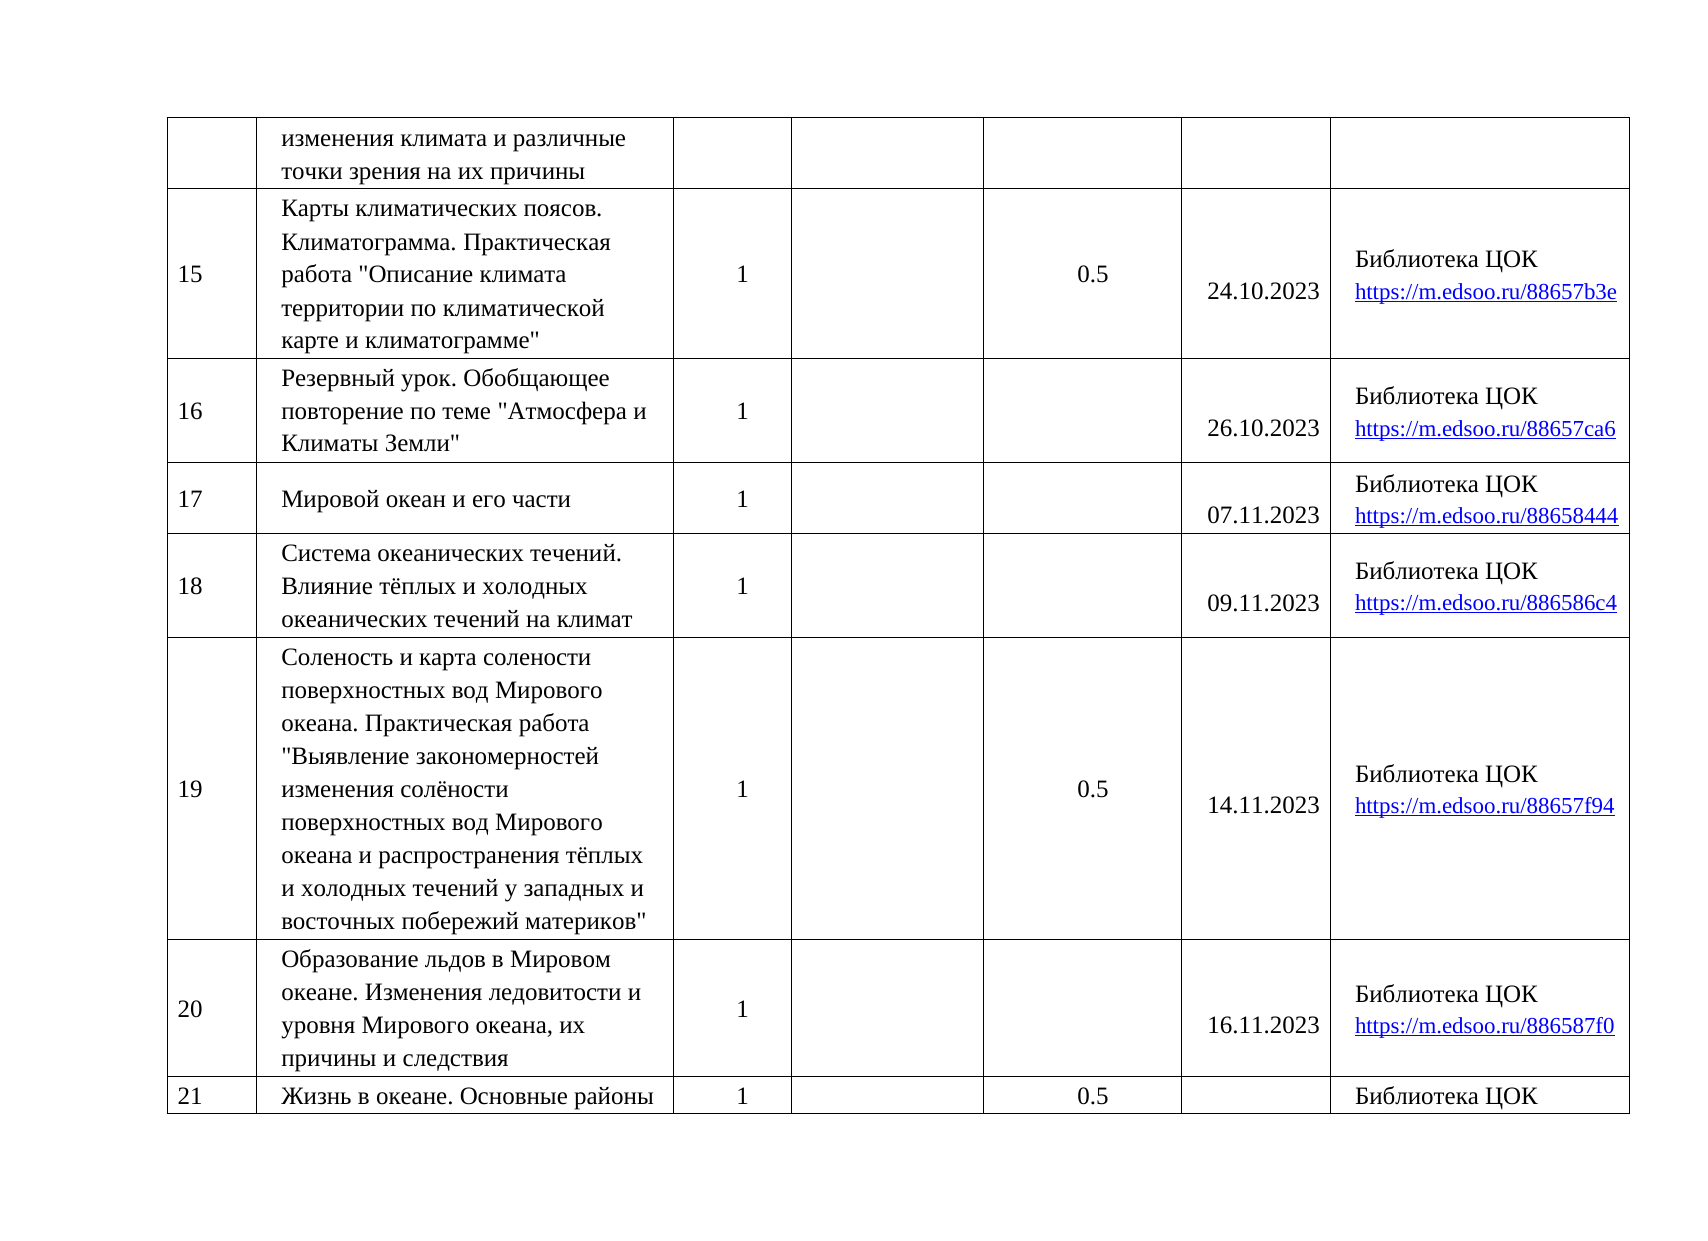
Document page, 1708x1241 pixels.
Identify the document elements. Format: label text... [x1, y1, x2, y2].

table_cell 1 [674, 189, 791, 358]
table_cell [792, 638, 983, 939]
table_header [1331, 118, 1629, 188]
table_cell Образование льдов в Мировом океане. Изменения ледовитости и уровня Мирового океана, их причины и следствия [257, 940, 673, 1076]
table_cell 24.10.2023 [1182, 189, 1330, 358]
table_cell 16 [168, 359, 256, 462]
table_cell [792, 1077, 983, 1113]
table_cell 1 [674, 940, 791, 1076]
table_cell [792, 463, 983, 533]
table_cell Библиотека ЦОК https://m.edsoo.ru/88657f94 [1331, 638, 1629, 939]
table_cell 26.10.2023 [1182, 359, 1330, 462]
table_cell 1 [674, 1077, 791, 1113]
table_header изменения климата и различные точки зрения на их причины [257, 118, 673, 188]
table_cell Соленость и карта солености поверхностных вод Мирового океана. Практическая работа "Выявление закономерностей изменения солёности поверхностных вод Мирового океана и распространения тёплых и холодных течений у западных и восточных побережий материков" [257, 638, 673, 939]
table_cell [984, 463, 1181, 533]
table_cell Библиотека ЦОК https://m.edsoo.ru/886587f0 [1331, 940, 1629, 1076]
table_cell Библиотека ЦОК [1331, 1077, 1629, 1113]
table_cell Карты климатических поясов. Климатограмма. Практическая работа "Описание климата территории по климатической карте и климатограмме" [257, 189, 673, 358]
table_header [792, 118, 983, 188]
table_cell 0.5 [984, 189, 1181, 358]
table_cell 09.11.2023 [1182, 534, 1330, 637]
table_cell Резервный урок. Обобщающее повторение по теме "Атмосфера и Климаты Земли" [257, 359, 673, 462]
table_cell 1 [674, 534, 791, 637]
table_cell 0.5 [984, 638, 1181, 939]
table_cell 1 [674, 463, 791, 533]
table_cell 20 [168, 940, 256, 1076]
table_cell [1182, 1077, 1330, 1113]
table_cell [792, 534, 983, 637]
table_cell Библиотека ЦОК https://m.edsoo.ru/886586c4 [1331, 534, 1629, 637]
table_cell [984, 534, 1181, 637]
table_cell Система океанических течений. Влияние тёплых и холодных океанических течений на климат [257, 534, 673, 637]
table_cell 07.11.2023 [1182, 463, 1330, 533]
table_cell 0.5 [984, 1077, 1181, 1113]
table_cell Жизнь в океане. Основные районы [257, 1077, 673, 1113]
table_cell Библиотека ЦОК https://m.edsoo.ru/88658444 [1331, 463, 1629, 533]
table_cell [984, 359, 1181, 462]
table_header [1182, 118, 1330, 188]
table_cell 1 [674, 359, 791, 462]
table_cell [792, 940, 983, 1076]
table_header [674, 118, 791, 188]
table_cell 14.11.2023 [1182, 638, 1330, 939]
table_cell [792, 189, 983, 358]
table_cell 18 [168, 534, 256, 637]
table_cell 19 [168, 638, 256, 939]
table_cell [984, 940, 1181, 1076]
table_cell Библиотека ЦОК https://m.edsoo.ru/88657ca6 [1331, 359, 1629, 462]
table_cell 15 [168, 189, 256, 358]
table_cell Мировой океан и его части [257, 463, 673, 533]
table_header [984, 118, 1181, 188]
table_header [168, 118, 256, 188]
table_cell Библиотека ЦОК https://m.edsoo.ru/88657b3e [1331, 189, 1629, 358]
table_cell 17 [168, 463, 256, 533]
table_cell 21 [168, 1077, 256, 1113]
table_cell [792, 359, 983, 462]
table_cell 1 [674, 638, 791, 939]
table_cell 16.11.2023 [1182, 940, 1330, 1076]
